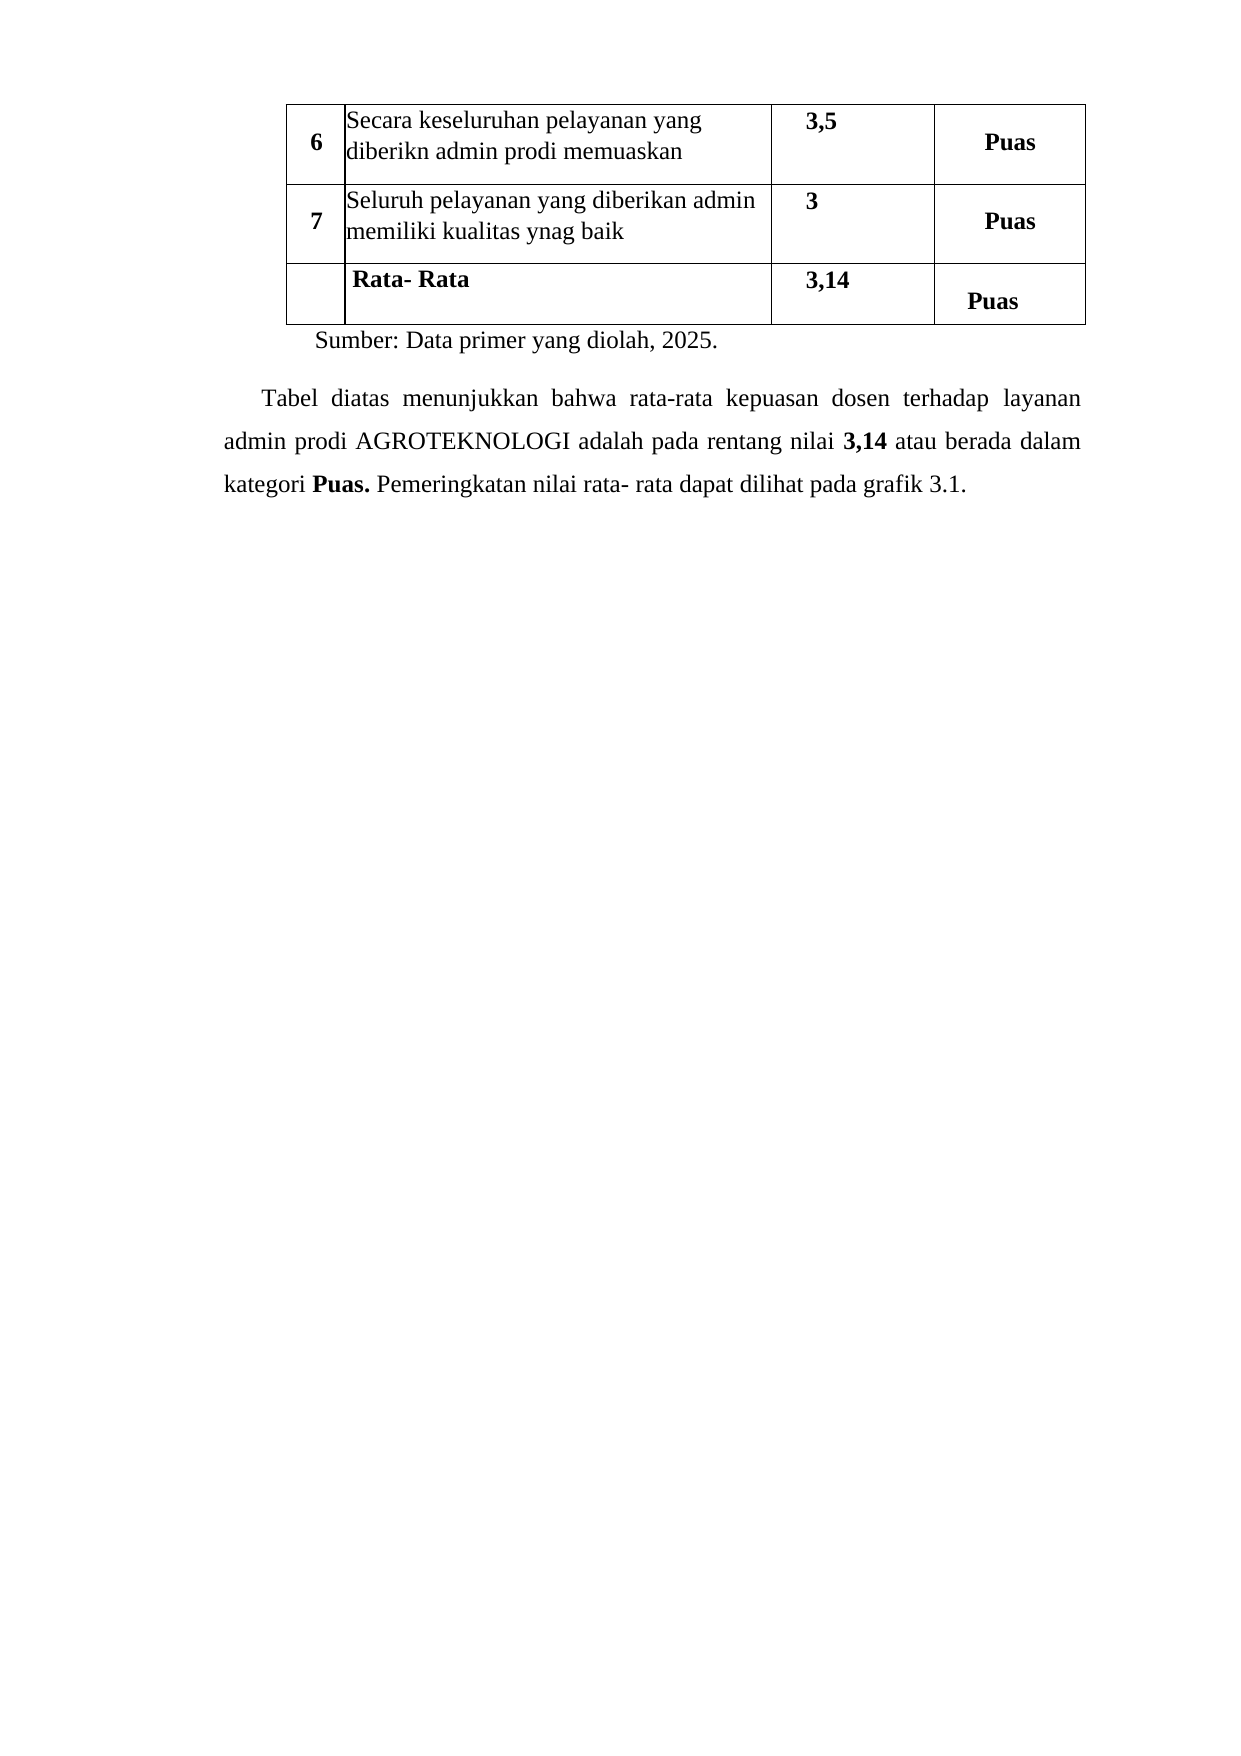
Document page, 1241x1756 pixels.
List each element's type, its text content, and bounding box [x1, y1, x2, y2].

table_cell Puas [935, 185, 1085, 263]
text Sumber: Data primer yang diolah, 2025. [21, 325, 1194, 354]
table_cell Secara keseluruhan pelayanan yang diberikn admin prodi memuaskan [346, 105, 771, 184]
table_cell Puas [935, 105, 1085, 184]
table_cell Rata- Rata [346, 264, 771, 324]
table_cell 7 [287, 185, 344, 263]
text Tabel diatas menunjukkan bahwa rata-rata kepuasan dosen terhadap layanan admin prodi AGROTEKNOLOGI adalah pada rentang nilai 3,14 atau berada dalam kategori Puas. Pemeringkatan nilai rata- rata dapat dilihat pada grafik 3.1. [224, 383, 1081, 498]
table_cell [287, 264, 344, 324]
table_cell 3 [772, 185, 934, 263]
table_cell Puas [935, 264, 1085, 324]
table_cell 6 [287, 105, 344, 184]
table_cell 3,5 [772, 105, 934, 184]
table_cell 3,14 [772, 264, 934, 324]
table_cell Seluruh pelayanan yang diberikan admin memiliki kualitas ynag baik [346, 185, 771, 263]
